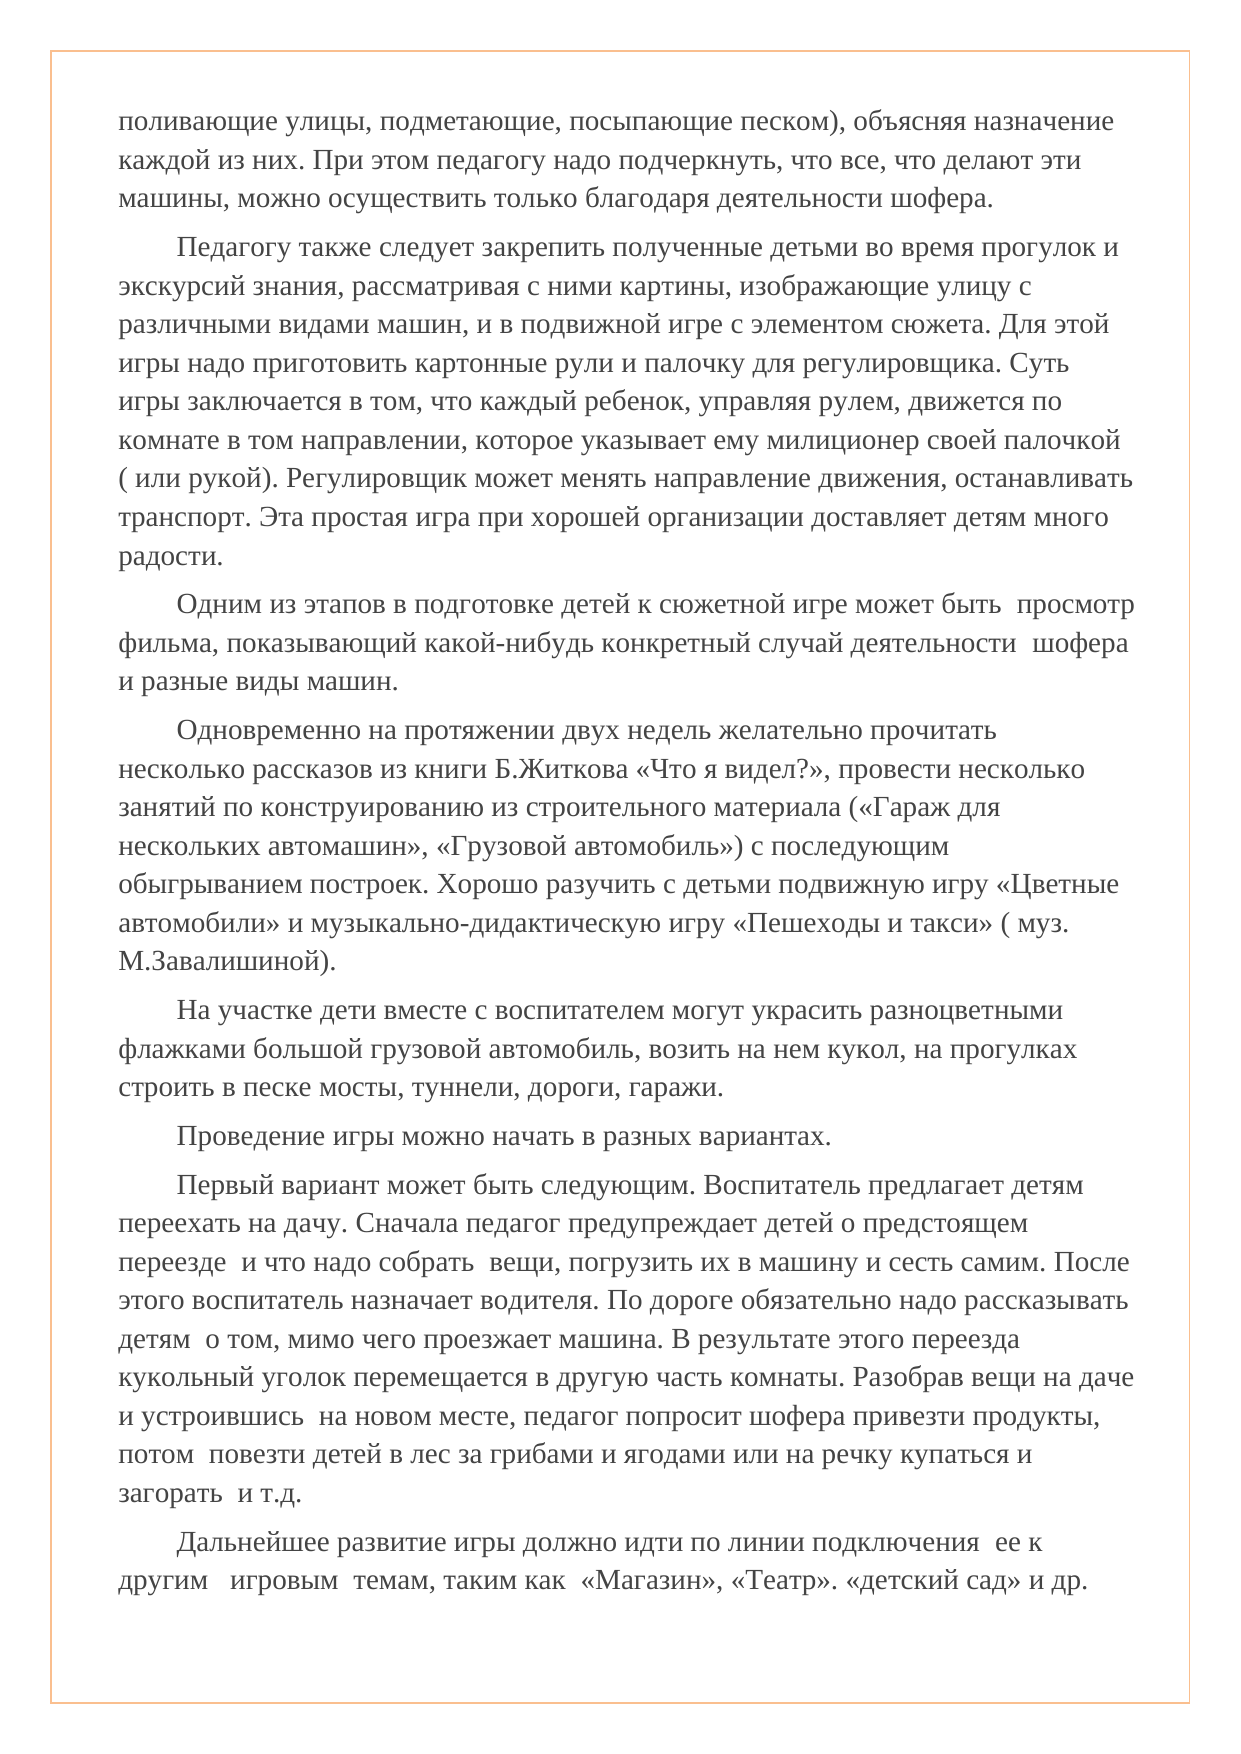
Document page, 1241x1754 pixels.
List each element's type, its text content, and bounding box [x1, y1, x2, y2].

text Дальнейшее развитие игры должно идти по линии подключения ее к другим игровым темам, таким как «Магазин», «Театр». «детский сад» и др. [118, 1524, 1137, 1596]
text Педагогу также следует закрепить полученные детьми во время прогулок и экскурсий знания, рассматривая с ними картины, изображающие улицу с различными видами машин, и в подвижной игре с элементом сюжета. Для этой игры надо приготовить картонные рули и палочку для регулировщика. Суть игры заключается в том, что каждый ребенок, управляя рулем, движется по комнате в том направлении, которое указывает ему милиционер своей палочкой ( или рукой). Регулировщик может менять направление движения, останавливать транспорт. Эта простая игра при хорошей организации доставляет детям много радости. [118, 229, 1137, 571]
text Проведение игры можно начать в разных вариантах. [118, 1118, 1137, 1152]
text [118, 103, 1137, 214]
text Одновременно на протяжении двух недель желательно прочитать несколько рассказов из книги Б.Житкова «Что я видел?», провести несколько занятий по конструированию из строительного материала («Гараж для нескольких автомашин», «Грузовой автомобиль») с последующим обыгрыванием построек. Хорошо разучить с детьми подвижную игру «Цветные автомобили» и музыкально-дидактическую игру «Пешеходы и такси» ( муз. М.Завалишиной). [118, 712, 1137, 977]
text Первый вариант может быть следующим. Воспитатель предлагает детям переехать на дачу. Сначала педагог предупреждает детей о предстоящем переезде и что надо собрать вещи, погрузить их в машину и сесть самим. После этого воспитатель назначает водителя. По дороге обязательно надо рассказывать детям о том, мимо чего проезжает машина. В результате этого переезда кукольный уголок перемещается в другую часть комнаты. Разобрав вещи на даче и устроившись на новом месте, педагог попросит шофера привезти продукты, потом повезти детей в лес за грибами и ягодами или на речку купаться и загорать и т.д. [118, 1167, 1137, 1509]
text Одним из этапов в подготовке детей к сюжетной игре может быть просмотр фильма, показывающий какой-нибудь конкретный случай деятельности шофера и разные виды машин. [118, 586, 1137, 697]
text На участке дети вместе с воспитателем могут украсить разноцветными флажками большой грузовой автомобиль, возить на нем кукол, на прогулках строить в песке мосты, туннели, дороги, гаражи. [118, 992, 1137, 1103]
